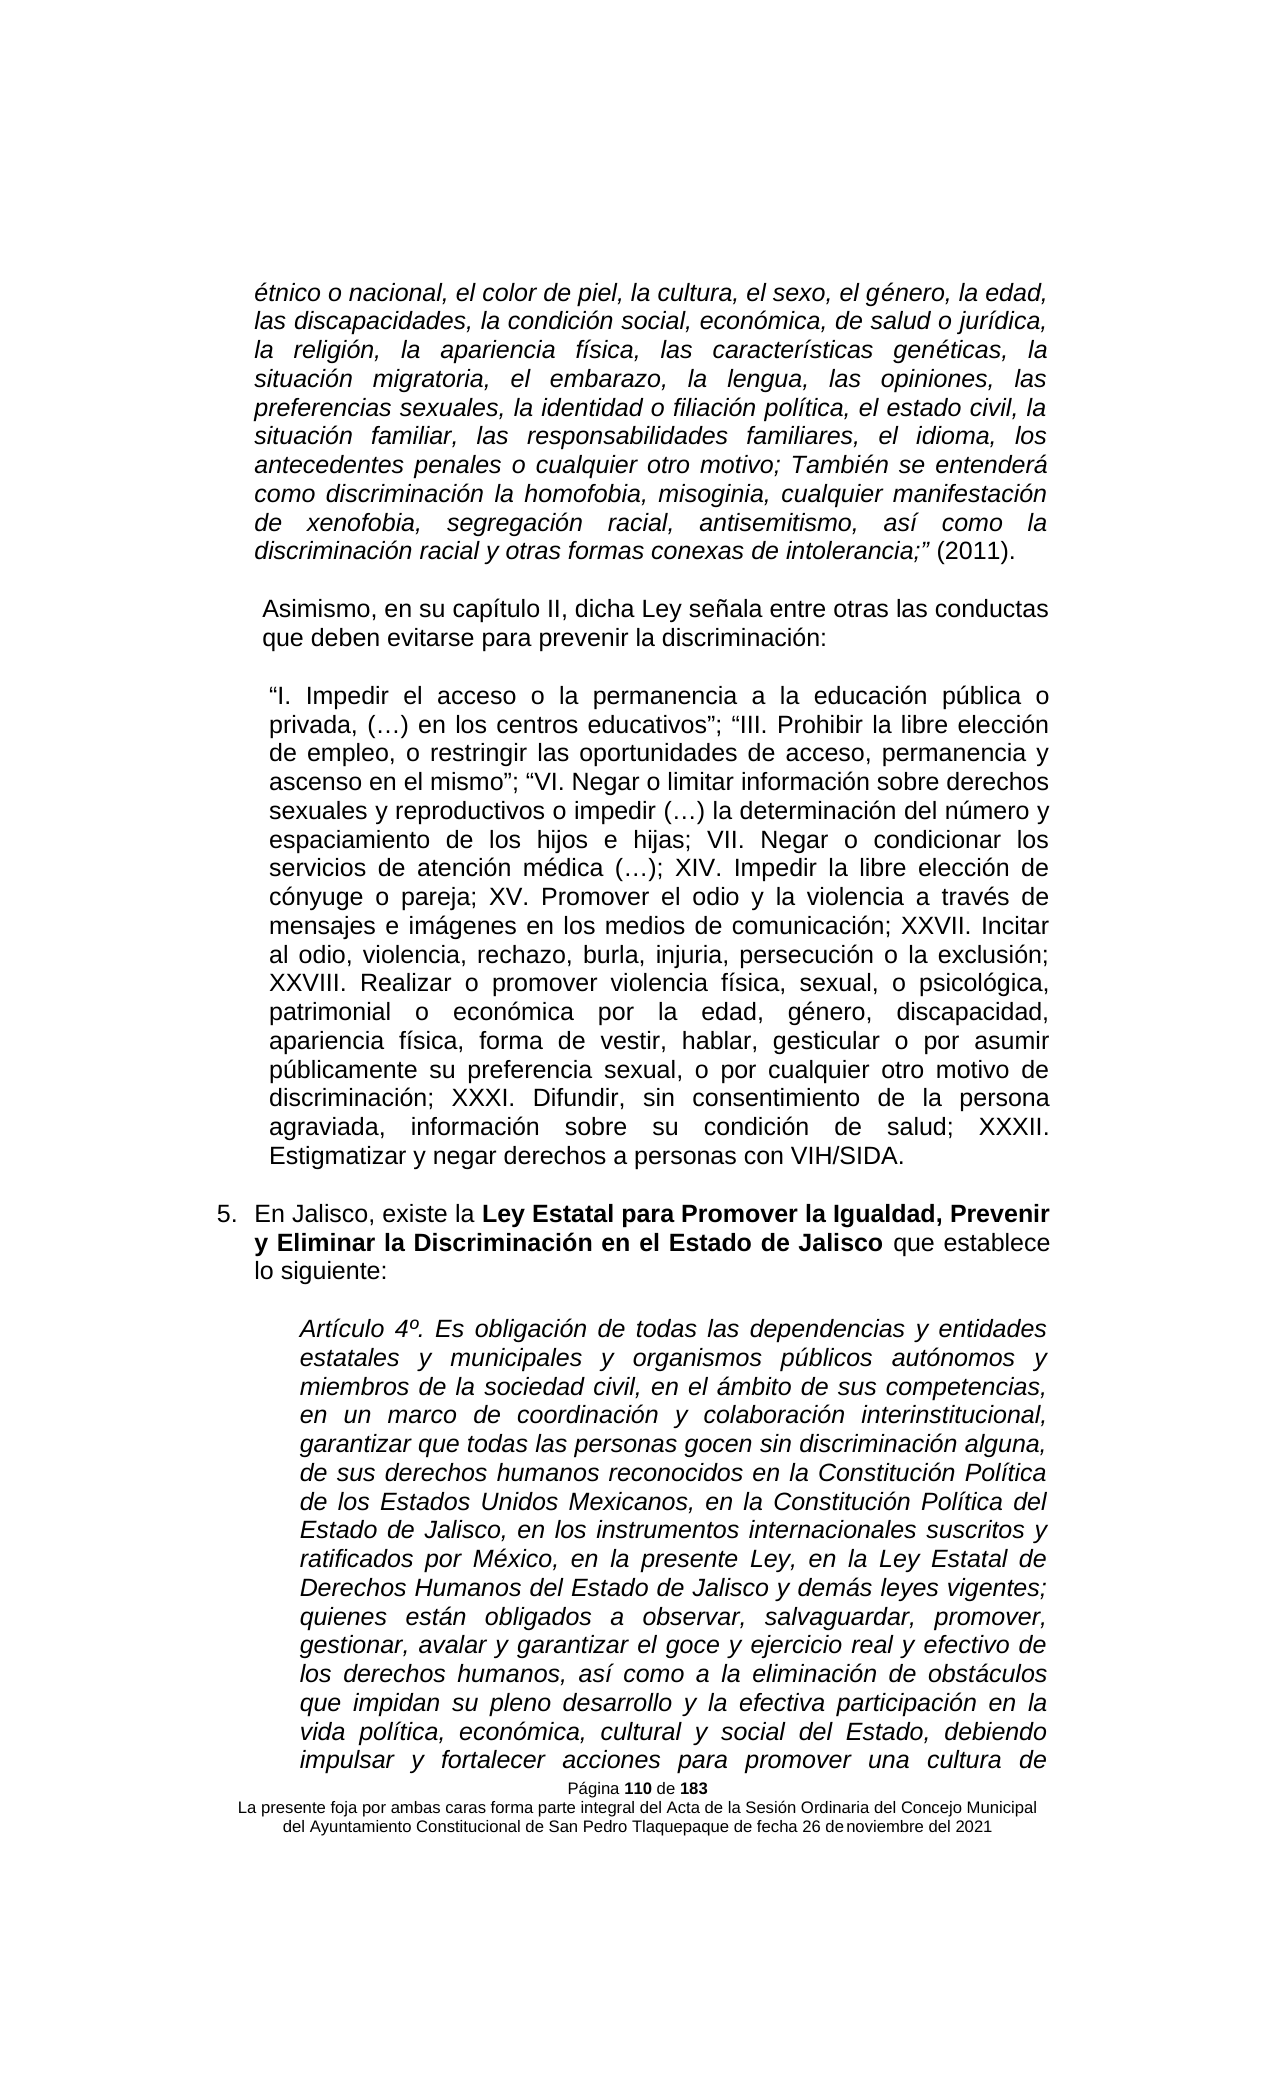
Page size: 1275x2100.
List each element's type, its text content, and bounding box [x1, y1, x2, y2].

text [299, 1314, 1051, 1774]
text “I. Impedir el acceso o la permanencia a la educación pública o privada, (…) en los centros educativos”; “III. Prohibir la libre elección de empleo, o restringir las oportunidades de acceso, permanencia y ascenso en el mismo”; “VI. Negar o limitar información sobre derechos sexuales y reproductivos o impedir (…) la determinación del número y espaciamiento de los hijos e hijas; VII. Negar o condicionar los servicios de atención médica (…); XIV. Impedir la libre elección de cónyuge o pareja; XV. Promover el odio y la violencia a través de mensajes e imágenes en los medios de comunicación; XXVII. Incitar al odio, violencia, rechazo, burla, injuria, persecución o la exclusión; XXVIII. Realizar o promover violencia física, sexual, o psicológica, patrimonial o económica por la edad, género, discapacidad, apariencia física, forma de vestir, hablar, gesticular o por asumir públicamente su preferencia sexual, o por cualquier otro motivo de discriminación; XXXI. Difundir, sin consentimiento de la persona agraviada, información sobre su condición de salud; XXXII. Estigmatizar y negar derechos a personas con VIH/SIDA. [269, 681, 1051, 1170]
list En Jalisco, existe la Ley Estatal para Promover la Igualdad, Prevenir y Eliminar la Discriminación en el Estado de Jalisco que establece lo siguiente: [217, 1199, 1051, 1285]
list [218, 278, 1051, 565]
text Asimismo, en su capítulo II, dicha Ley señala entre otras las conductas que deben evitarse para prevenir la discriminación: [262, 594, 1051, 652]
